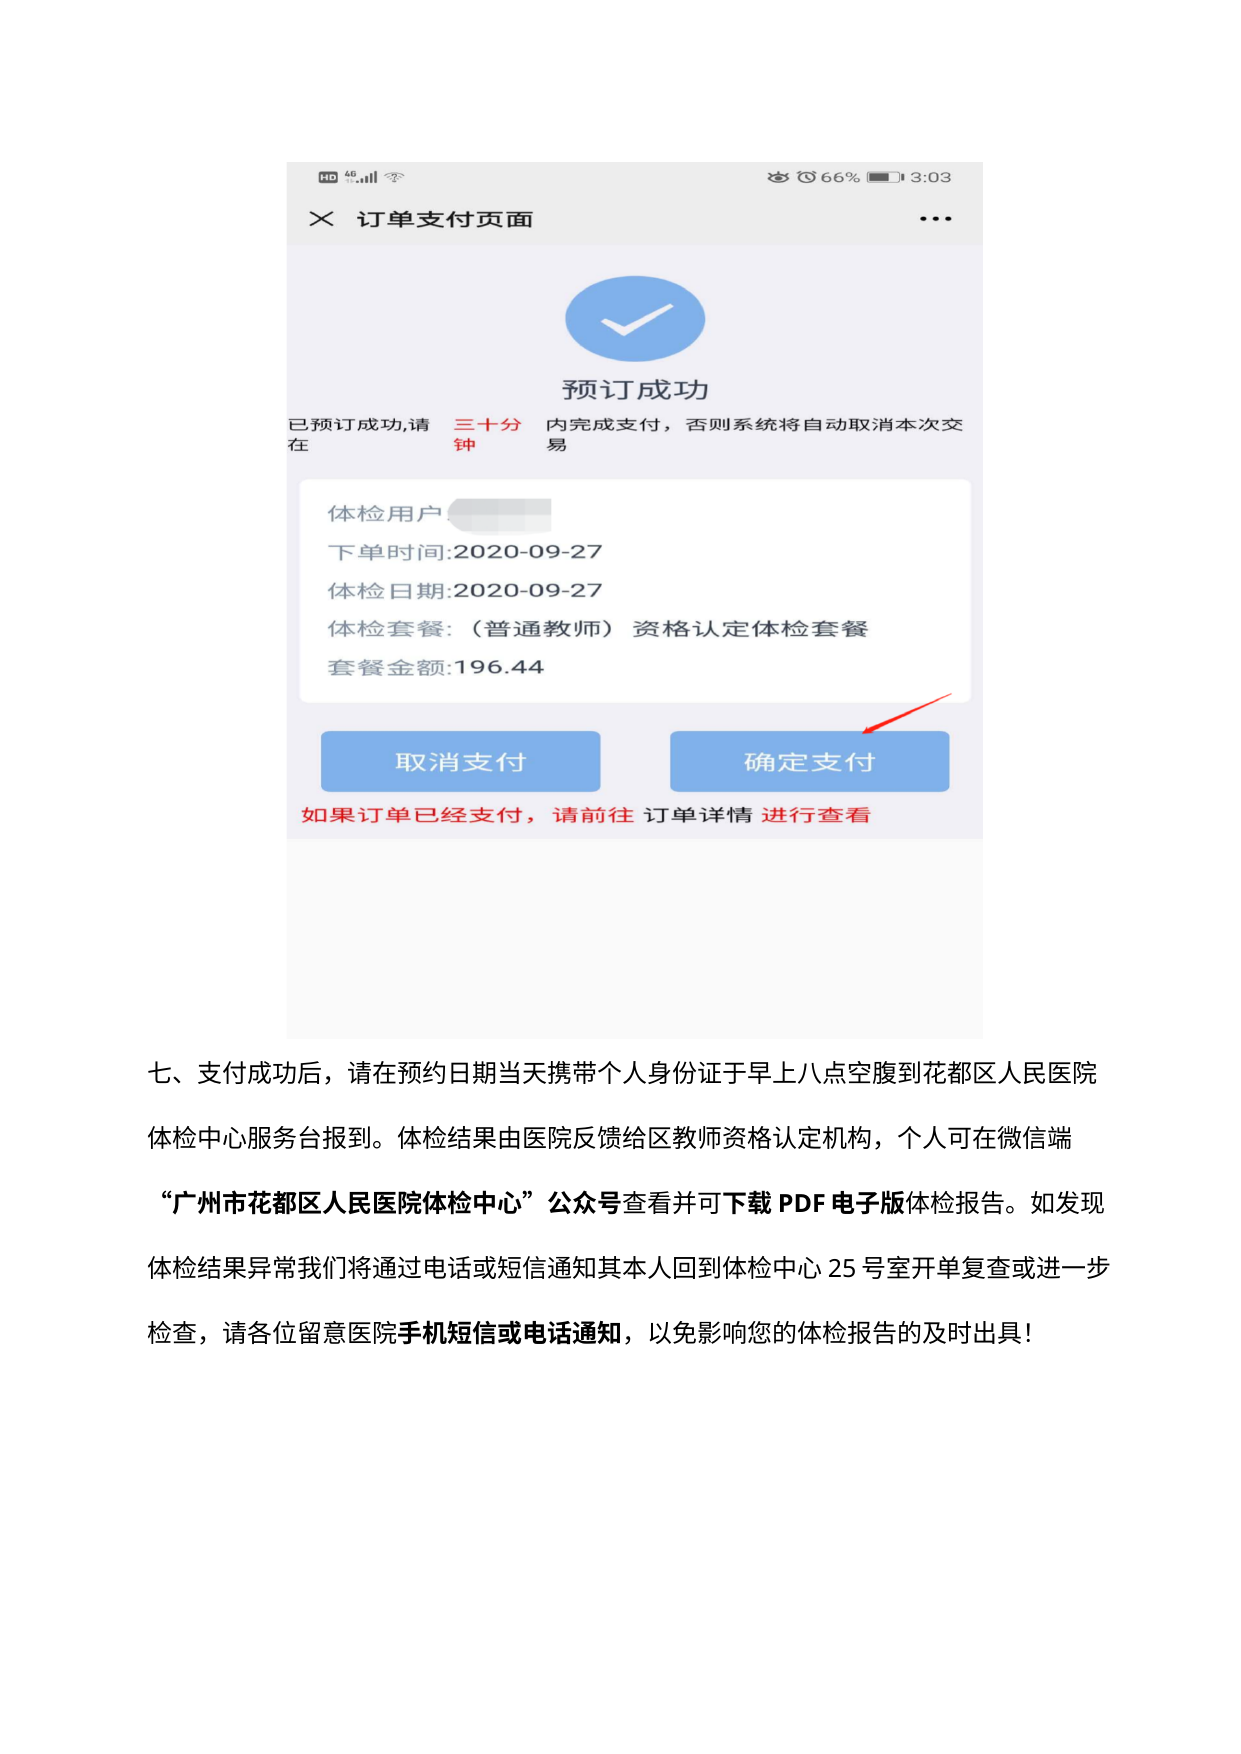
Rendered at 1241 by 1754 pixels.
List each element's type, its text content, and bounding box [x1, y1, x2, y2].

text 七、支付成功后，请在预约日期当天携带个人身份证于早上八点空腹到花都区人民医院体检中心服务台报到。体检结果由医院反馈给区教师资格认定机构，个人可在微信端“广州市花都区人民医院体检中心”公众号查看并可下载PDF电子版体检报告。如发现体检结果异常我们将通过电话或短信通知其本人回到体检中心25号室开单复查或进一步检查，请各位留意医院手机短信或电话通知，以免影响您的体检报告的及时出具！ [148, 1039, 1122, 1364]
picture [286, 162, 983, 1039]
